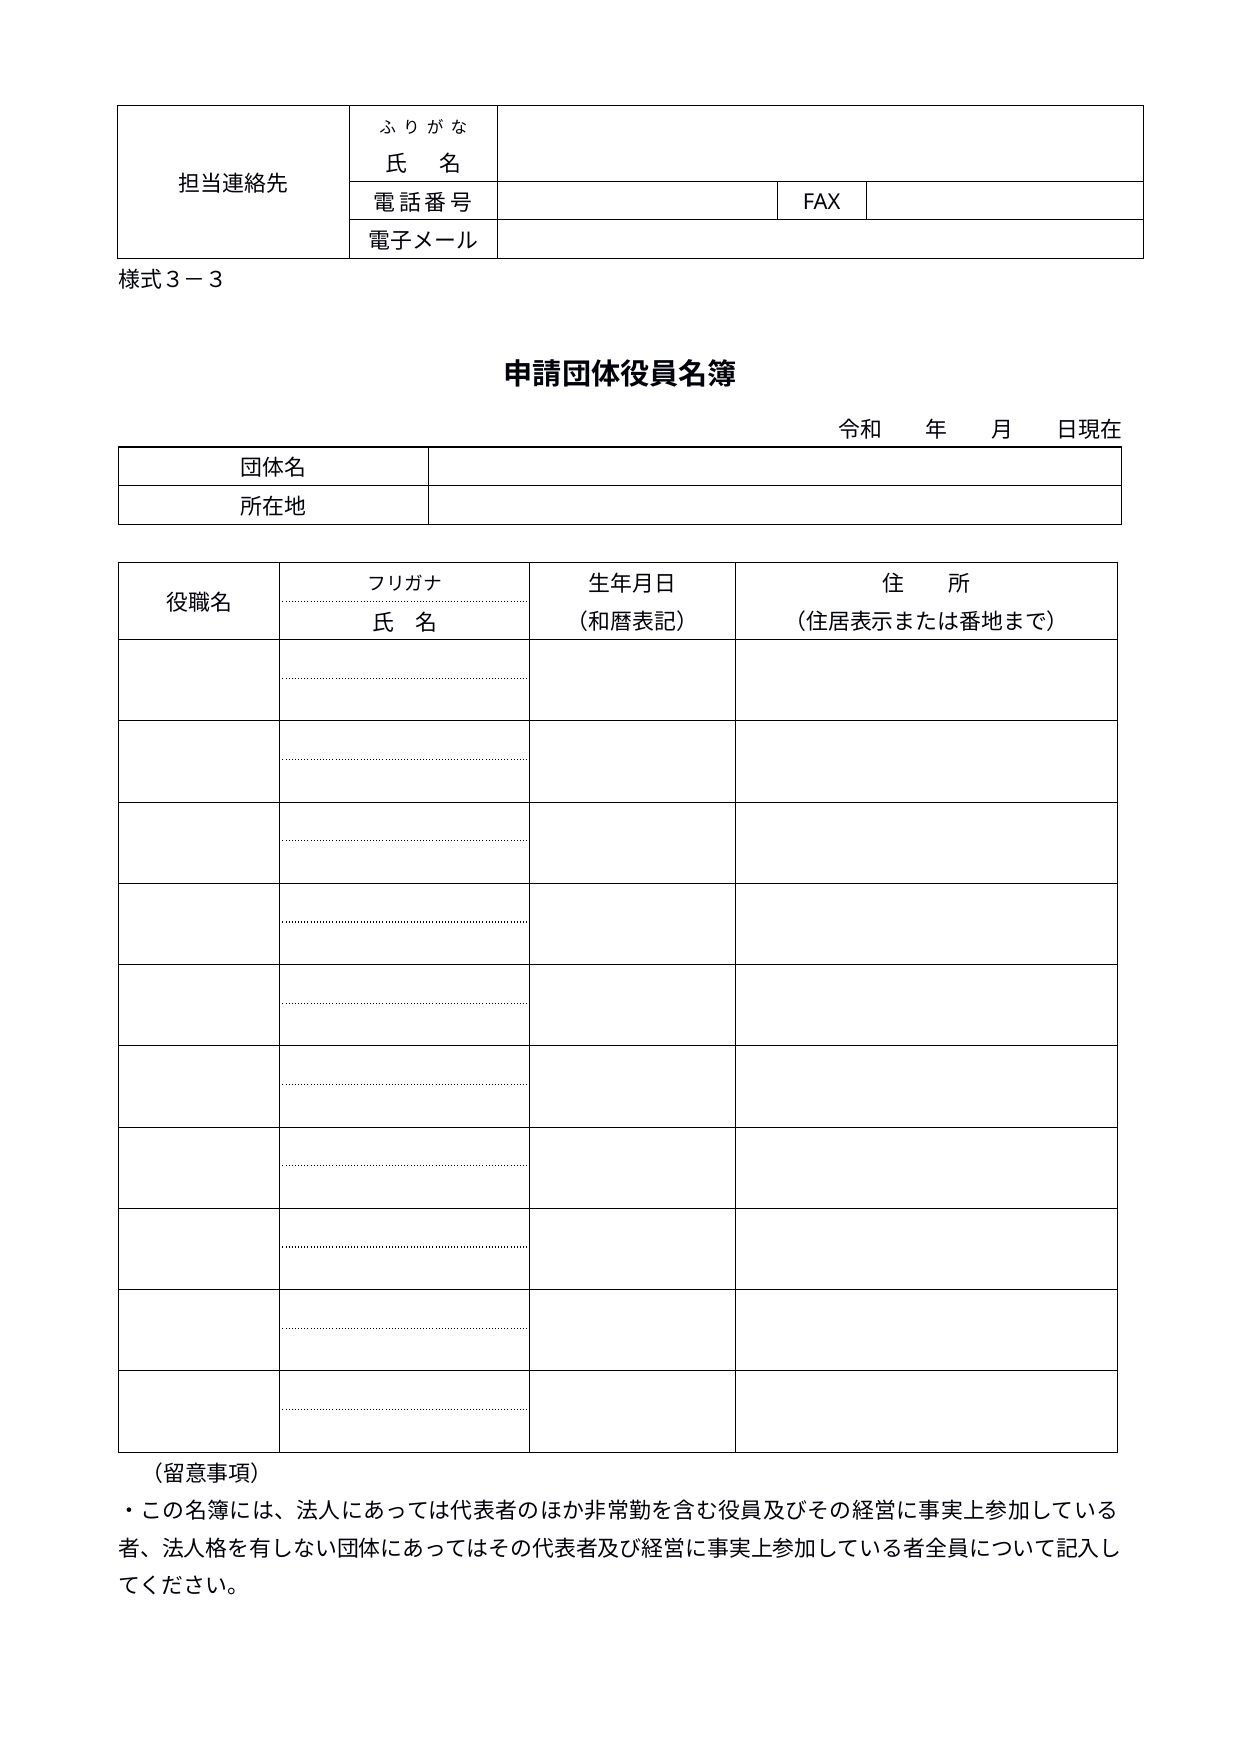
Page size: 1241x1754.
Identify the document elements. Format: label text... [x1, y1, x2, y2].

table_cell [280, 1209, 529, 1246]
table_cell [280, 1003, 529, 1045]
table_cell [280, 1409, 529, 1452]
table_cell [736, 1290, 1117, 1370]
table_cell 所在地 [119, 486, 428, 523]
table_cell [280, 1290, 529, 1328]
table_cell [280, 1046, 529, 1084]
table_cell [119, 1371, 279, 1452]
table_header 住 所 （住居表示または番地まで） [736, 563, 1117, 639]
table_cell [736, 1046, 1117, 1127]
table_cell [498, 220, 1143, 258]
table_cell [280, 803, 529, 840]
table_cell 電子メール [350, 220, 497, 258]
table_cell [119, 640, 279, 720]
table_cell [119, 1046, 279, 1127]
table_cell [530, 803, 735, 883]
table_cell [280, 678, 529, 720]
table_cell [119, 884, 279, 964]
table_header 役職名 [119, 563, 279, 639]
table_cell ふりがな 氏名 [350, 106, 497, 181]
table_cell [429, 486, 1121, 523]
table_header [429, 448, 1121, 485]
table_cell [280, 965, 529, 1003]
table_cell [280, 840, 529, 883]
table_cell [119, 721, 279, 802]
table_cell 電話番号 [350, 182, 497, 219]
table_cell [736, 803, 1117, 883]
table_cell 氏 名 [280, 601, 529, 639]
table_cell [736, 640, 1117, 720]
table_cell [530, 721, 735, 802]
table_cell [736, 884, 1117, 964]
table_cell [119, 1290, 279, 1370]
table_cell [280, 1128, 529, 1165]
text （留意事項） [118, 1453, 1122, 1490]
table_cell [736, 1209, 1117, 1289]
table_cell [280, 1165, 529, 1208]
table_cell [530, 1209, 735, 1289]
table_cell [119, 965, 279, 1045]
table_cell [280, 921, 529, 964]
table_cell [736, 1128, 1117, 1208]
table_header 生年月日 （和暦表記） [530, 563, 735, 639]
table_cell 担当連絡先 [118, 106, 349, 258]
table_cell [498, 106, 1143, 181]
table_cell [119, 1209, 279, 1289]
table_cell [736, 965, 1117, 1045]
table_cell [280, 721, 529, 759]
table_header 団体名 [119, 448, 428, 485]
table_cell [280, 640, 529, 678]
table_cell [498, 182, 777, 219]
table_cell [280, 1084, 529, 1127]
table_cell [530, 965, 735, 1045]
table_cell [736, 1371, 1117, 1452]
table_cell [280, 884, 529, 921]
table_cell [530, 1128, 735, 1208]
table_cell [280, 1246, 529, 1289]
text 令和 年 月 日現在 [118, 409, 1122, 446]
table_cell FAX [778, 182, 866, 219]
text ・この名簿には、法人にあっては代表者のほか非常勤を含む役員及びその経営に事実上参加している者、法人格を有しない団体にあってはその代表者及び経営に事実上参加している者全員について記入してください。 [118, 1490, 1122, 1603]
table_cell [119, 1128, 279, 1208]
table_cell [530, 884, 735, 964]
text 申請団体役員名簿 [118, 334, 1122, 409]
text 様式３－３ [118, 259, 1122, 296]
table_cell [530, 1371, 735, 1452]
table_cell [280, 1328, 529, 1370]
table_header フリガナ [280, 563, 529, 601]
table_cell [280, 1371, 529, 1409]
table_cell [530, 1046, 735, 1127]
table_cell [530, 640, 735, 720]
table_cell [867, 182, 1143, 219]
table_cell [119, 803, 279, 883]
table_cell [530, 1290, 735, 1370]
table_cell [736, 721, 1117, 802]
table_cell [280, 759, 529, 802]
